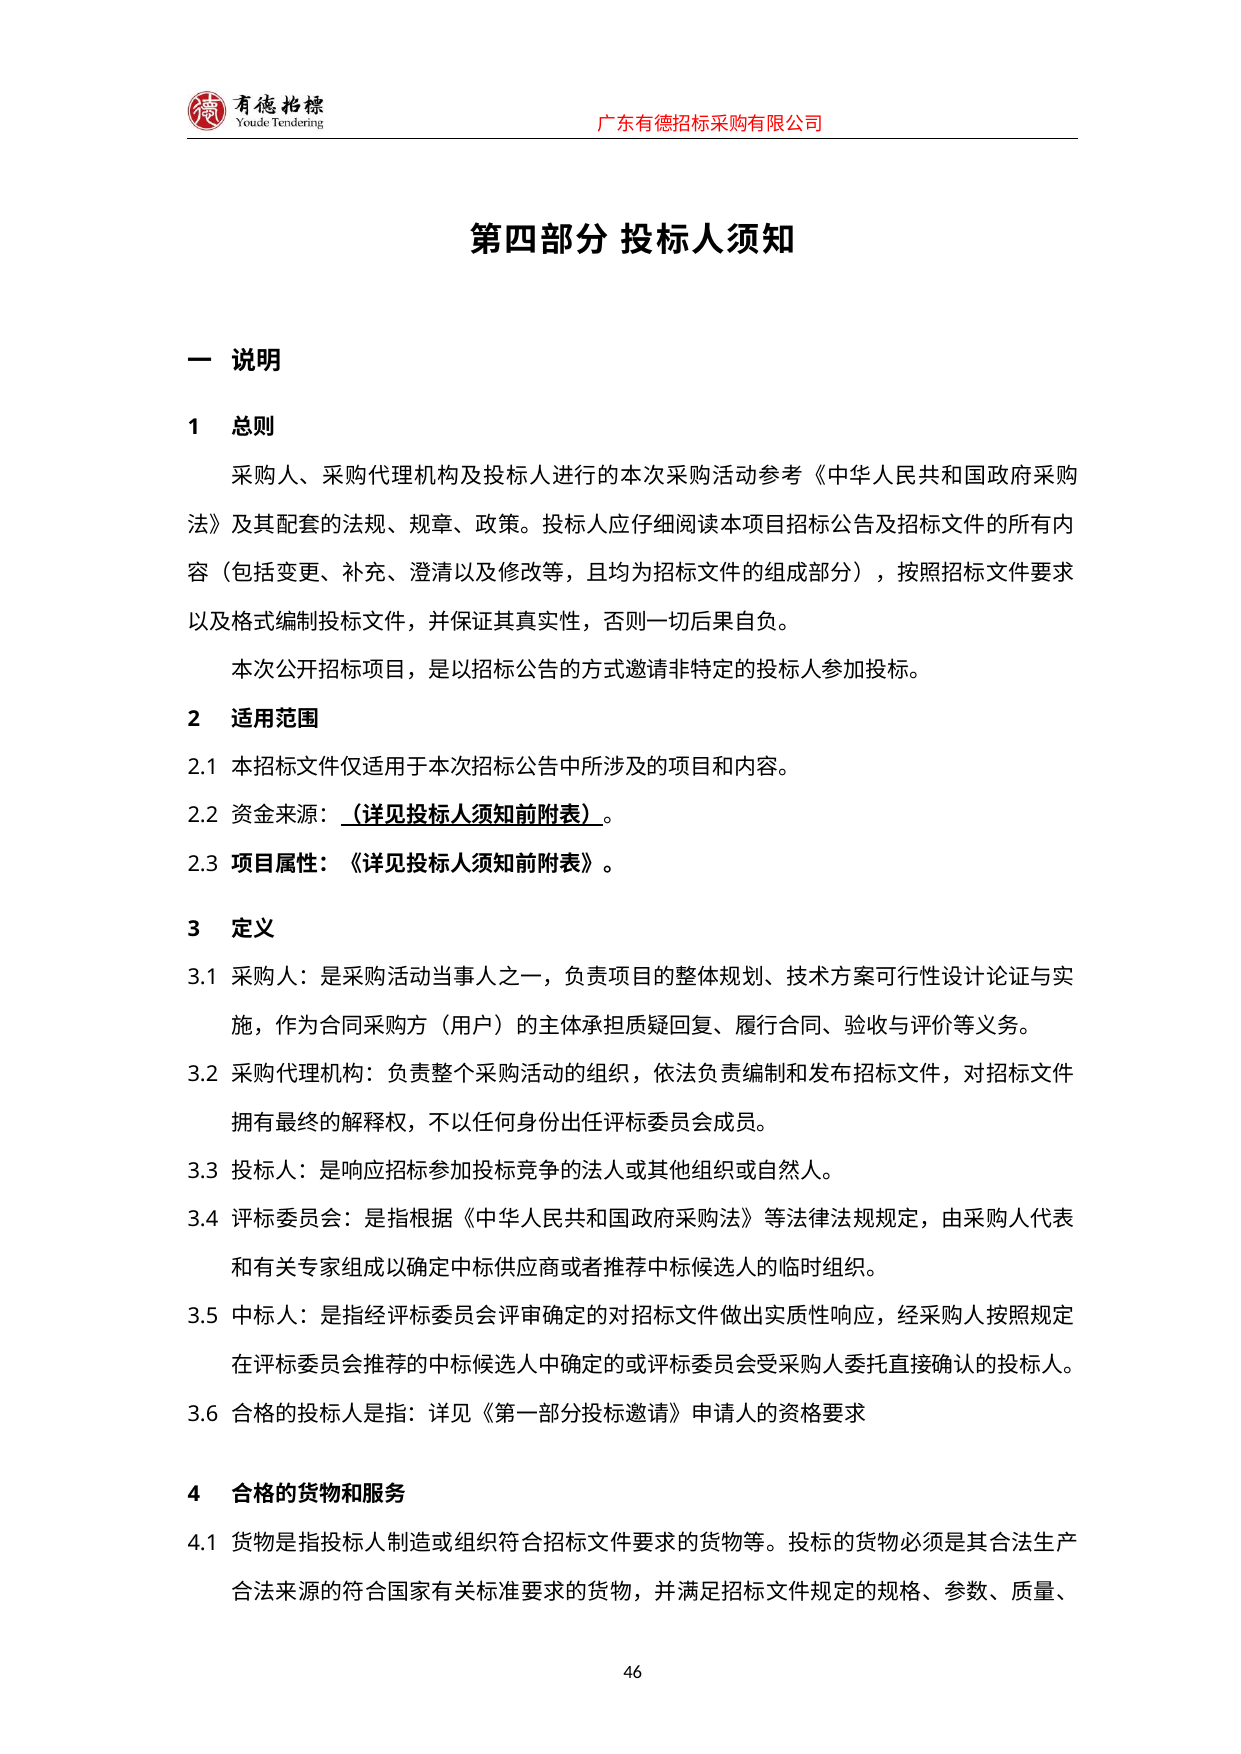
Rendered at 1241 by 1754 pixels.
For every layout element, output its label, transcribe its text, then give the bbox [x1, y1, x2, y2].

list 项目属性：《详见投标人须知前附表》。 [187, 845, 1078, 878]
text 本次公开招标项目，是以招标公告的方式邀请非特定的投标人参加投标。 [187, 652, 1078, 684]
list 资金来源：（详见投标人须知前附表）。 [187, 797, 1078, 829]
list 合格的货物和服务 [187, 1476, 1078, 1509]
list 总则 [187, 409, 1078, 442]
list 投标人：是响应招标参加投标竞争的法人或其他组织或自然人。 [187, 1153, 1078, 1185]
list 合格的投标人是指：详见《第一部分投标邀请》申请人的资格要求 [187, 1395, 1078, 1428]
list 定义 [187, 910, 1078, 943]
list 中标人：是指经评标委员会评审确定的对招标文件做出实质性响应，经采购人按照规定在评标委员会推荐的中标候选人中确定的或评标委员会受采购人委托直接确认的投标人。 [187, 1298, 1078, 1379]
text 采购人、采购代理机构及投标人进行的本次采购活动参考《中华人民共和国政府采购法》及其配套的法规、规章、政策。投标人应仔细阅读本项目招标公告及招标文件的所有内容（包括变更、补充、澄清以及修改等，且均为招标文件的组成部分），按照招标文件要求以及格式编制投标文件，并保证其真实性，否则一切后果自负。 [187, 457, 1078, 636]
subtitle 第四部分 投标人须知 [187, 204, 1078, 269]
list 说明 [187, 326, 1078, 391]
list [187, 1524, 1078, 1606]
list 适用范围 [187, 700, 1078, 733]
list 采购代理机构：负责整个采购活动的组织，依法负责编制和发布招标文件，对招标文件拥有最终的解释权，不以任何身份出任评标委员会成员。 [187, 1056, 1078, 1137]
picture [187, 88, 325, 131]
list 本招标文件仅适用于本次招标公告中所涉及的项目和内容。 [187, 749, 1078, 781]
list 采购人：是采购活动当事人之一，负责项目的整体规划、技术方案可行性设计论证与实施，作为合同采购方（用户）的主体承担质疑回复、履行合同、验收与评价等义务。 [187, 959, 1078, 1040]
list 评标委员会：是指根据《中华人民共和国政府采购法》等法律法规规定，由采购人代表和有关专家组成以确定中标供应商或者推荐中标候选人的临时组织。 [187, 1201, 1078, 1282]
